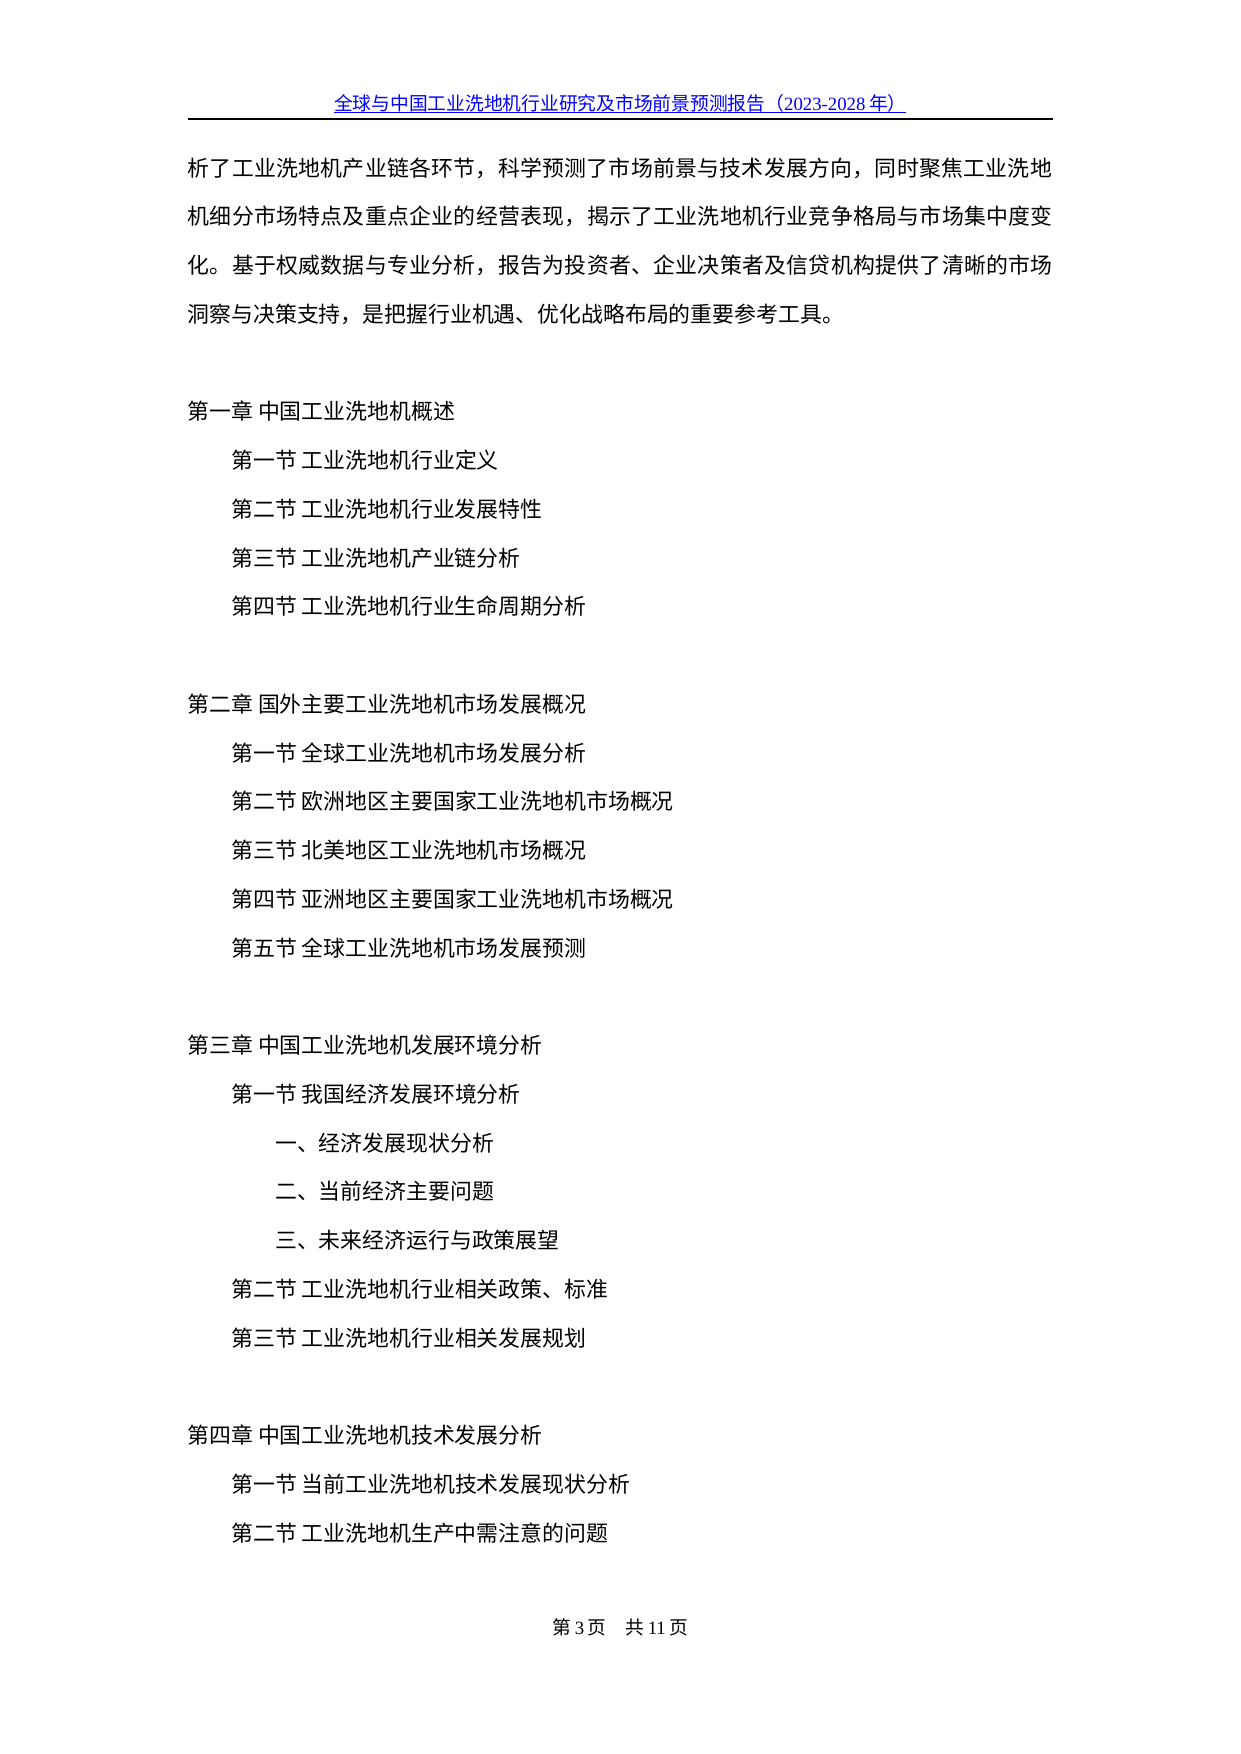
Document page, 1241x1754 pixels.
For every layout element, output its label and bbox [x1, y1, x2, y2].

text [187, 150, 1053, 1548]
